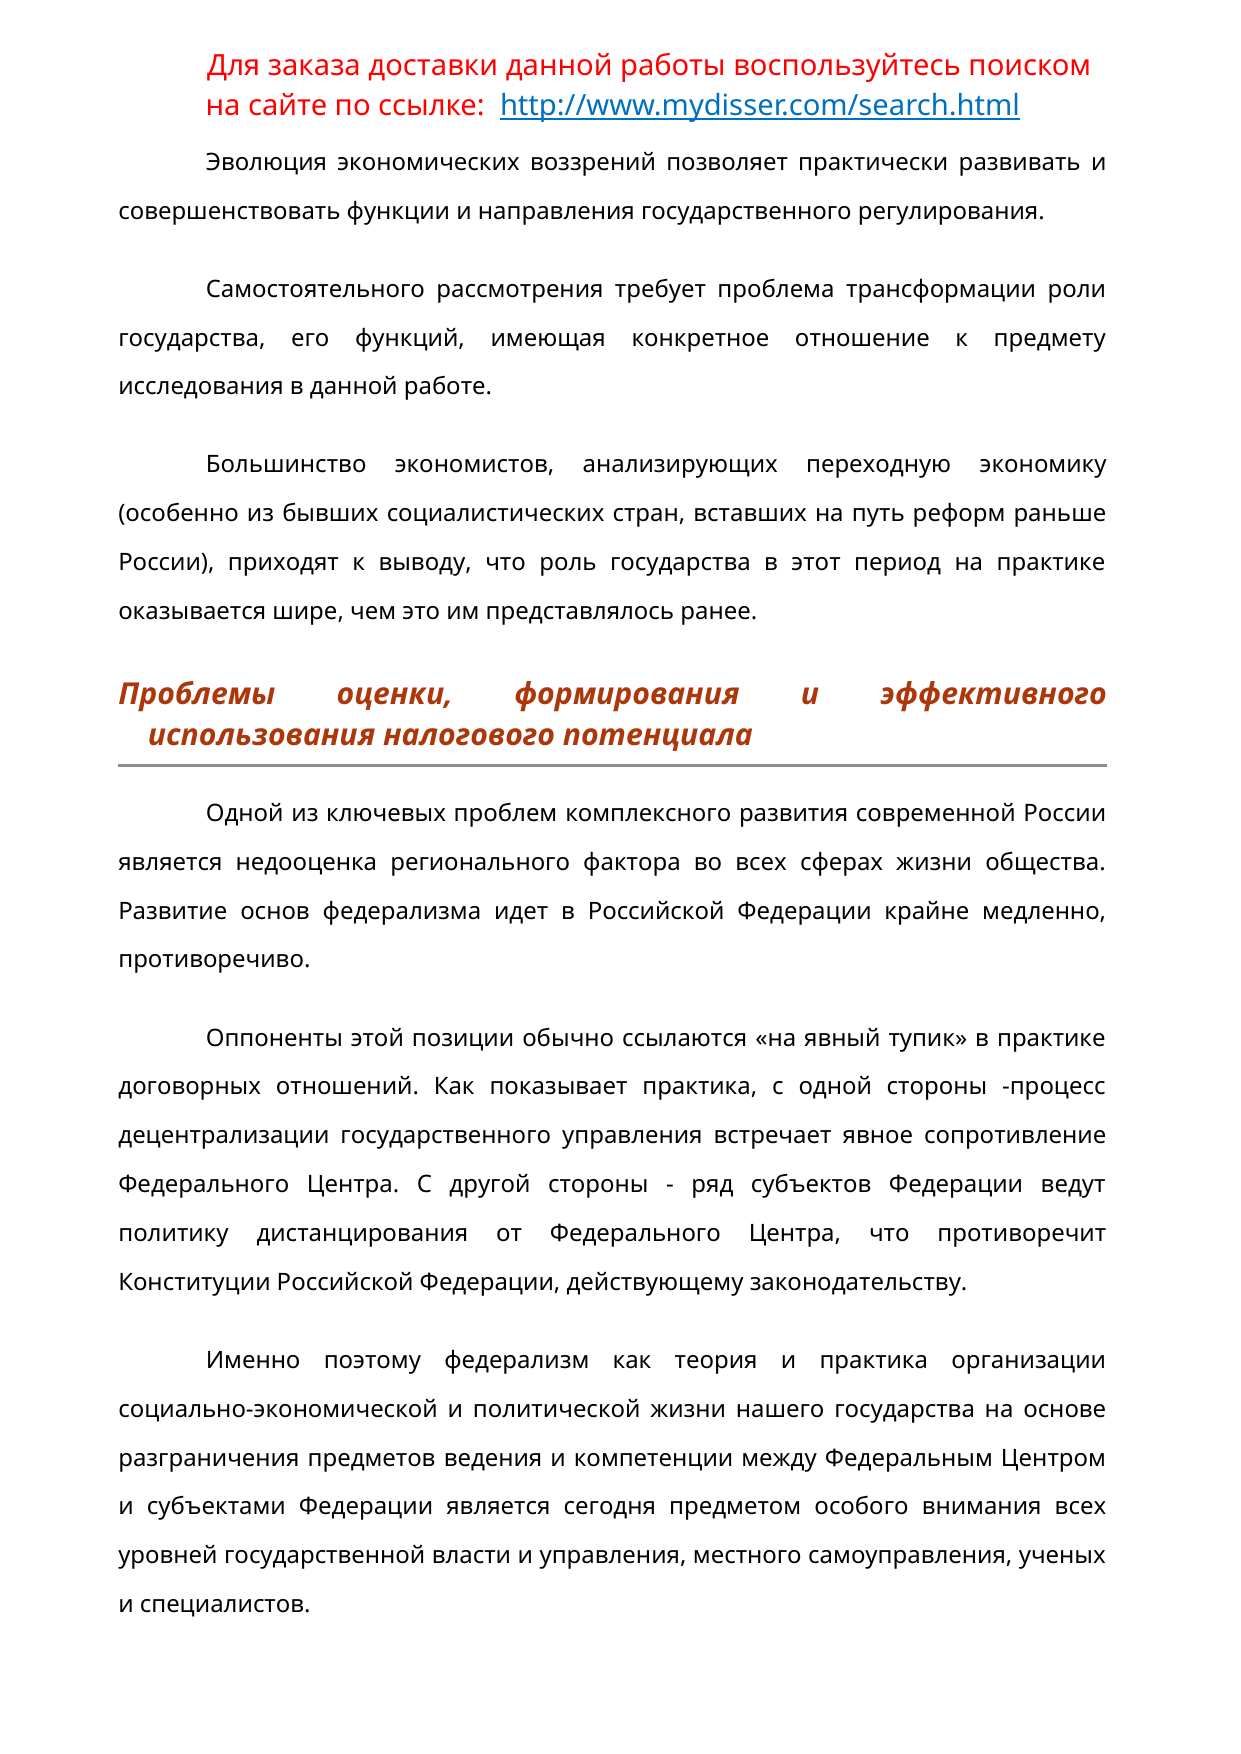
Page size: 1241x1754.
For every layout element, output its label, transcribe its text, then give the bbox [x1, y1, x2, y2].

subtitle Проблемы оценки, формирования и эффективного использования налогового потенциала [118, 672, 1107, 764]
text Большинство экономистов, анализирующих переходную экономику (особенно из бывших социалистических стран, вставших на путь реформ раньше России), приходят к выводу, что роль государства в этот период на практике оказывается шире, чем это им представлялось ранее. [118, 447, 1107, 626]
text Одной из ключевых проблем комплексного развития современной России является недооценка регионального фактора во всех сферах жизни общества. Развитие основ федерализма идет в Российской Федерации крайне медленно, противоречиво. [118, 796, 1107, 975]
text Оппоненты этой позиции обычно ссылаются «на явный тупик» в практике договорных отношений. Как показывает практика, с одной стороны -процесс децентрализации государственного управления встречает явное сопротивление Федерального Центра. С другой стороны - ряд субъектов Федерации ведут политику дистанцирования от Федерального Центра, что противоречит Конституции Российской Федерации, действующему законодательству. [118, 1020, 1107, 1297]
text Именно поэтому федерализм как теория и практика организации социально-экономической и политической жизни нашего государства на основе разграничения предметов ведения и компетенции между Федеральным Центром и субъектами Федерации является сегодня предметом особого внимания всех уровней государственной власти и управления, местного самоуправления, ученых и специалистов. [118, 1343, 1107, 1619]
text Эволюция экономических воззрений позволяет практически развивать и совершенствовать функции и направления государственного регулирования. [118, 144, 1107, 226]
text Самостоятельного рассмотрения требует проблема трансформации роли государства, его функций, имеющая конкретное отношение к предмету исследования в данной работе. [118, 271, 1107, 402]
